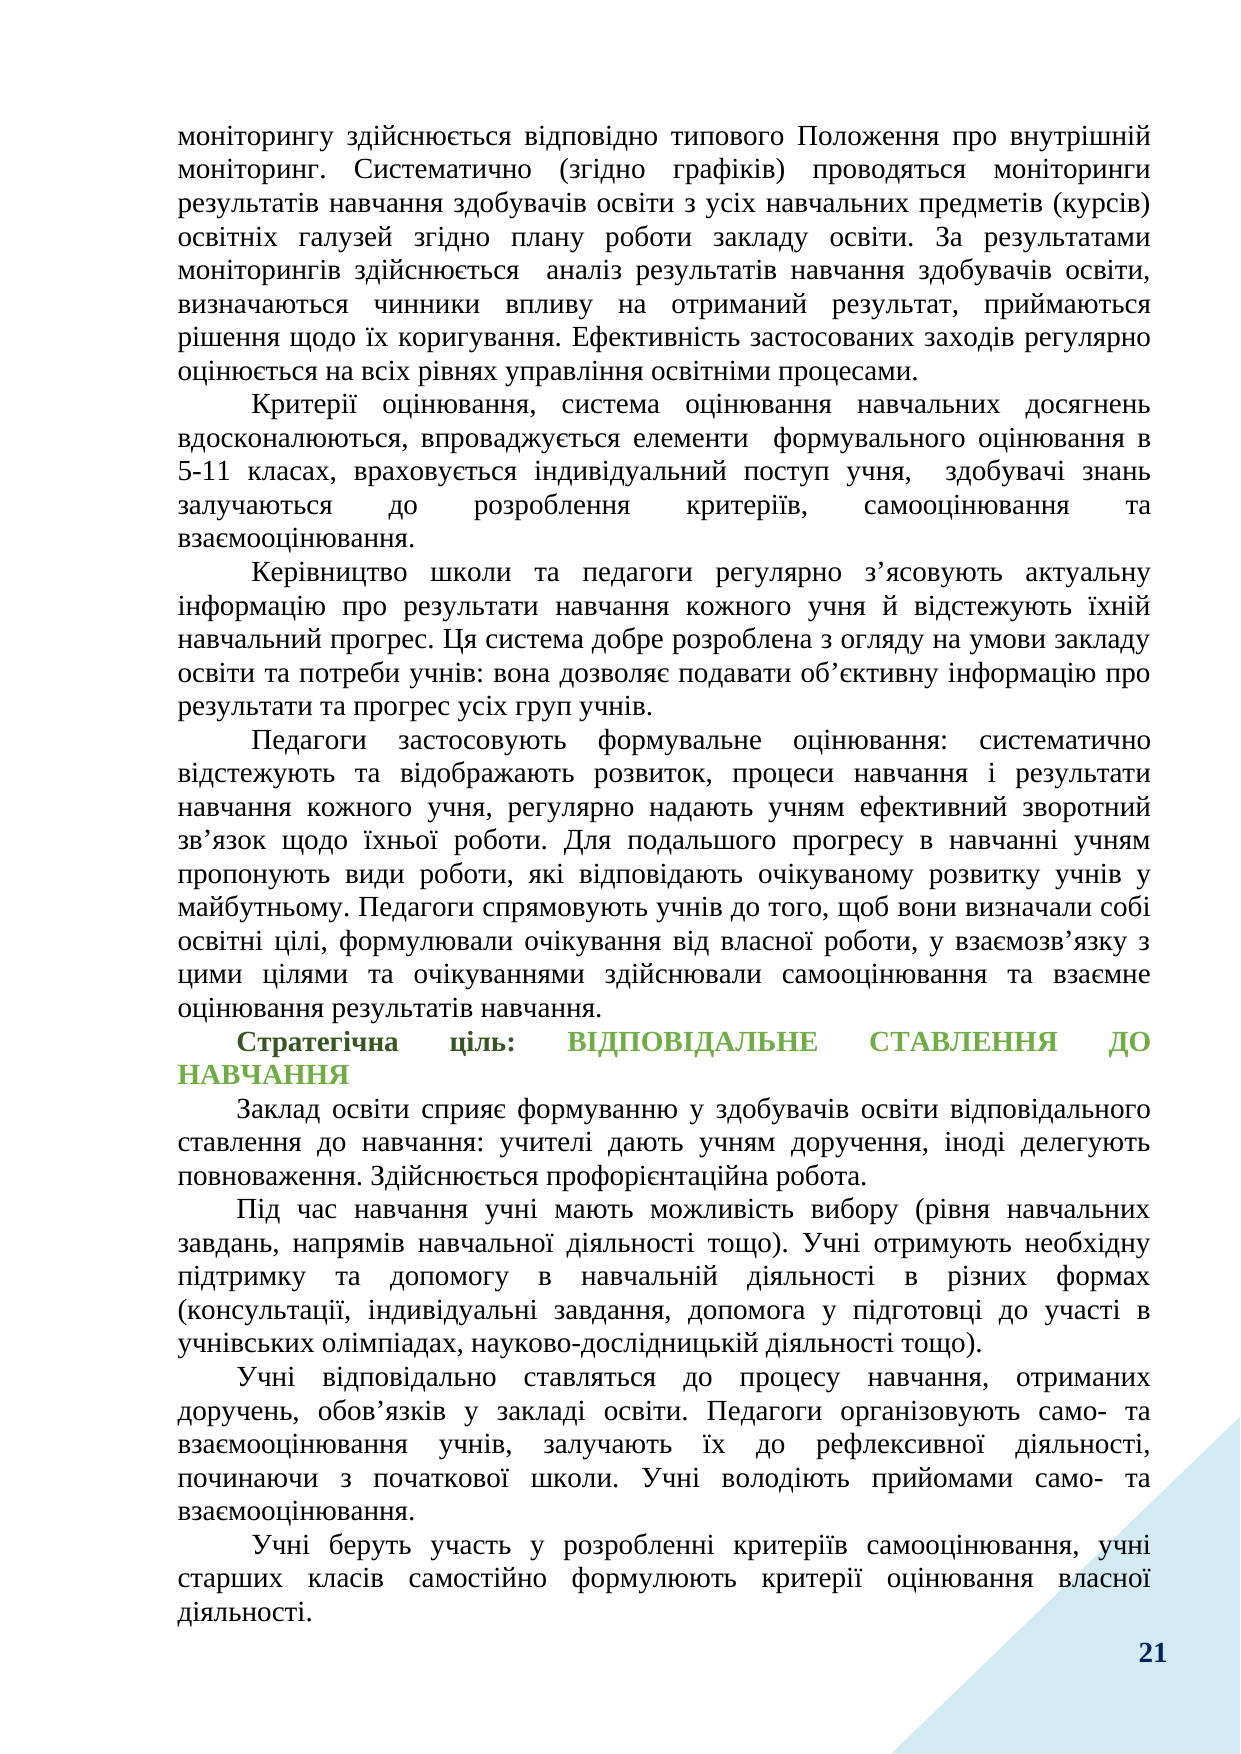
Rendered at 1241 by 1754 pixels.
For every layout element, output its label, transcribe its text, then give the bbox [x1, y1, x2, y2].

text Під час навчання учні мають можливість вибору (рівня навчальних завдань, напрямів навчальної діяльності тощо). Учні отримують необхідну підтримку та допомогу в навчальній діяльності в різних формах (консультації, індивідуальні завдання, допомога у підготовці до участі в учнівських олімпіадах, науково-дослідницькій діяльності тощо). [177, 1191, 1152, 1359]
text Заклад освіти сприяє формуванню у здобувачів освіти відповідального ставлення до навчання: учителі дають учням доручення, іноді делегують повноваження. Здійснюється профорієнтаційна робота. [177, 1091, 1152, 1191]
text Стратегічна ціль: ВІДПОВІДАЛЬНЕ СТАВЛЕННЯ ДО НАВЧАННЯ [177, 1024, 1152, 1091]
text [177, 118, 1152, 386]
text Учні відповідально ставляться до процесу навчання, отриманих доручень, обов’язків у закладі освіти. Педагоги організовують само- та взаємооцінювання учнів, залучають їх до рефлексивної діяльності, починаючи з початкової школи. Учні володіють прийомами само- та взаємооцінювання. [177, 1359, 1152, 1527]
text Педагоги застосовують формувальне оцінювання: систематично відстежують та відображають розвиток, процеси навчання і результати навчання кожного учня, регулярно надають учням ефективний зворотний зв’язок щодо їхньої роботи. Для подальшого прогресу в навчанні учням пропонують види роботи, які відповідають очікуваному розвитку учнів у майбутньому. Педагоги спрямовують учнів до того, щоб вони визначали собі освітні цілі, формулювали очікування від власної роботи, у взаємозв’язку з цими цілями та очікуваннями здійснювали самооцінювання та взаємне оцінювання результатів навчання. [177, 722, 1152, 1024]
text Критерії оцінювання, система оцінювання навчальних досягнень вдосконалюються, впроваджується елементи формувального оцінювання в 5-11 класах, враховується індивідуальний поступ учня, здобувачі знань залучаються до розроблення критеріїв, самооцінювання та взаємооцінювання. [177, 386, 1152, 554]
text Учні беруть участь у розробленні критеріїв самооцінювання, учні старших класів самостійно формулюють критерії оцінювання власної діяльності. [177, 1527, 1152, 1627]
text Керівництво школи та педагоги регулярно з’ясовують актуальну інформацію про результати навчання кожного учня й відстежують їхній навчальний прогрес. Ця система добре розроблена з огляду на умови закладу освіти та потреби учнів: вона дозволяє подавати об’єктивну інформацію про результати та прогрес усіх груп учнів. [177, 554, 1152, 722]
